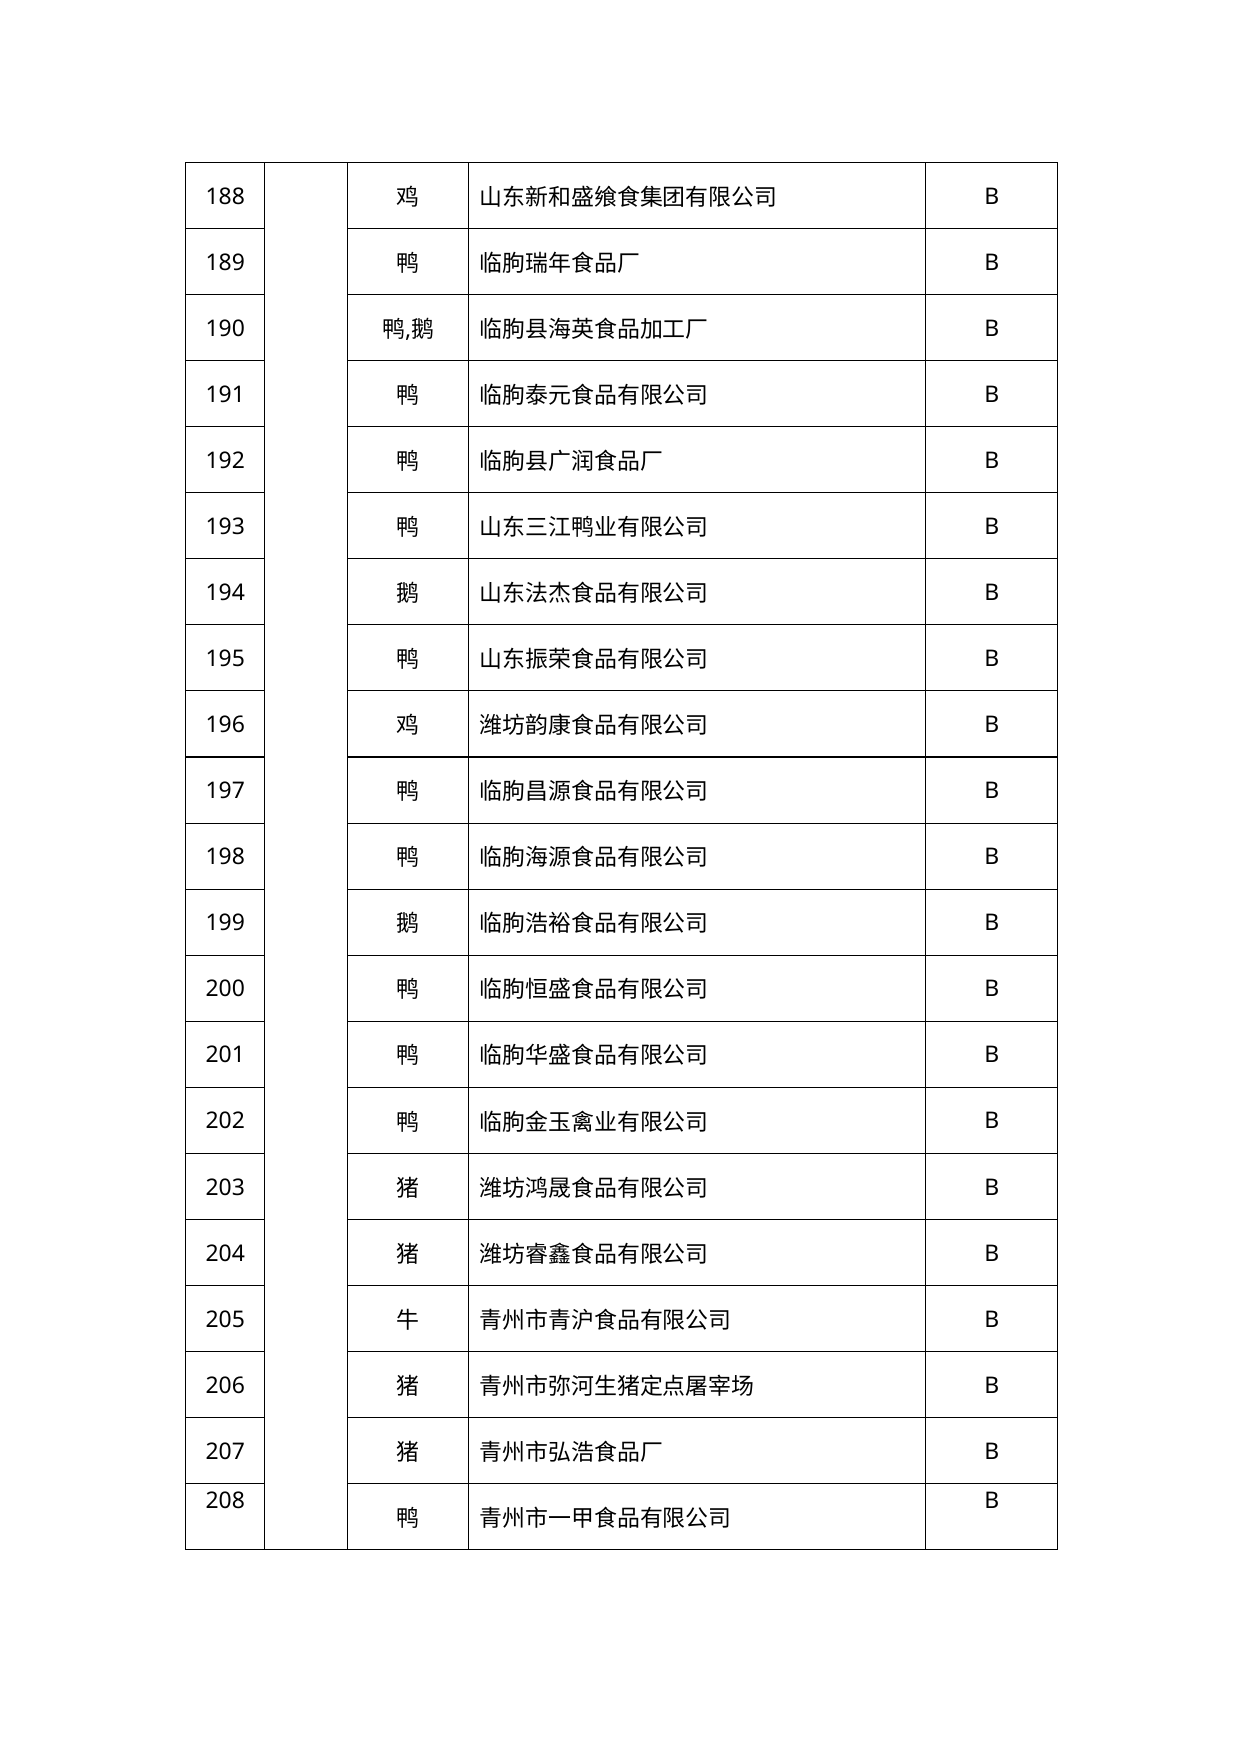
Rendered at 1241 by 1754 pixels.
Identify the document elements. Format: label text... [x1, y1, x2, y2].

table_cell 鸭 [348, 824, 468, 888]
table_cell 猪 [348, 1418, 468, 1483]
table_cell 临朐泰元食品有限公司 [469, 361, 925, 426]
table_cell 198 [186, 824, 264, 888]
table_cell 192 [186, 427, 264, 492]
table_cell 鸭 [348, 361, 468, 426]
table_cell 鸭,鹅 [348, 295, 468, 360]
table_cell B [926, 1022, 1057, 1087]
table_cell 临朐浩裕食品有限公司 [469, 890, 925, 954]
table_cell B [926, 295, 1057, 360]
table_cell 临朐昌源食品有限公司 [469, 758, 925, 822]
table_cell 临朐金玉禽业有限公司 [469, 1088, 925, 1153]
table_cell 206 [186, 1352, 264, 1417]
table_cell 199 [186, 890, 264, 954]
table_cell 临朐华盛食品有限公司 [469, 1022, 925, 1087]
table_cell 鸭 [348, 625, 468, 690]
table_cell 189 [186, 229, 264, 294]
table_cell 鹅 [348, 559, 468, 624]
table_cell 猪 [348, 1220, 468, 1285]
table_cell 197 [186, 758, 264, 822]
table_cell 临朐县广润食品厂 [469, 427, 925, 492]
table_cell 鸭 [348, 493, 468, 558]
table_cell B [926, 427, 1057, 492]
table_cell 青州市青沪食品有限公司 [469, 1286, 925, 1351]
table_cell B [926, 691, 1057, 756]
table_cell B [926, 163, 1057, 228]
table_cell 临朐恒盛食品有限公司 [469, 956, 925, 1021]
table_cell 鸭 [348, 1022, 468, 1087]
table_cell 195 [186, 625, 264, 690]
table_cell B [926, 824, 1057, 888]
table_cell 208 [186, 1484, 264, 1549]
table_cell 203 [186, 1154, 264, 1219]
table_cell 青州市一甲食品有限公司 [469, 1484, 925, 1549]
table_cell 194 [186, 559, 264, 624]
table_cell 山东法杰食品有限公司 [469, 559, 925, 624]
table_cell B [926, 758, 1057, 822]
table_cell B [926, 1088, 1057, 1153]
table_cell 205 [186, 1286, 264, 1351]
table_cell B [926, 1286, 1057, 1351]
table_cell B [926, 493, 1057, 558]
table_cell 191 [186, 361, 264, 426]
table_cell 188 [186, 163, 264, 228]
table_cell 青州市弥河生猪定点屠宰场 [469, 1352, 925, 1417]
table_cell 鸭 [348, 1088, 468, 1153]
table_cell B [926, 1418, 1057, 1483]
table_cell B [926, 1154, 1057, 1219]
table_cell 猪 [348, 1352, 468, 1417]
table_cell 202 [186, 1088, 264, 1153]
table_cell B [926, 1484, 1057, 1549]
table_cell 牛 [348, 1286, 468, 1351]
table_cell 190 [186, 295, 264, 360]
table_cell B [926, 361, 1057, 426]
table_cell 山东振荣食品有限公司 [469, 625, 925, 690]
table_cell B [926, 229, 1057, 294]
table_cell B [926, 559, 1057, 624]
table_cell 193 [186, 493, 264, 558]
table_cell 临朐海源食品有限公司 [469, 824, 925, 888]
table_cell 鸡 [348, 691, 468, 756]
table_cell 200 [186, 956, 264, 1021]
table_cell 潍坊韵康食品有限公司 [469, 691, 925, 756]
table_cell B [926, 956, 1057, 1021]
table_cell 鹅 [348, 890, 468, 954]
table_cell 207 [186, 1418, 264, 1483]
table_cell 鸭 [348, 1484, 468, 1549]
table_cell B [926, 890, 1057, 954]
table_cell 鸡 [348, 163, 468, 228]
table_cell 鸭 [348, 229, 468, 294]
table_cell 青州市弘浩食品厂 [469, 1418, 925, 1483]
table_cell B [926, 1352, 1057, 1417]
table_cell 潍坊睿鑫食品有限公司 [469, 1220, 925, 1285]
table_cell 临朐县海英食品加工厂 [469, 295, 925, 360]
table_cell 潍坊鸿晟食品有限公司 [469, 1154, 925, 1219]
table_cell B [926, 625, 1057, 690]
table_cell 鸭 [348, 956, 468, 1021]
table_cell 山东三江鸭业有限公司 [469, 493, 925, 558]
table_cell 196 [186, 691, 264, 756]
table_cell 猪 [348, 1154, 468, 1219]
table_cell 鸭 [348, 427, 468, 492]
table_cell 山东新和盛飨食集团有限公司 [469, 163, 925, 228]
table_cell B [926, 1220, 1057, 1285]
table_cell 鸭 [348, 758, 468, 822]
table_cell 201 [186, 1022, 264, 1087]
table_cell 临朐瑞年食品厂 [469, 229, 925, 294]
table_cell 204 [186, 1220, 264, 1285]
